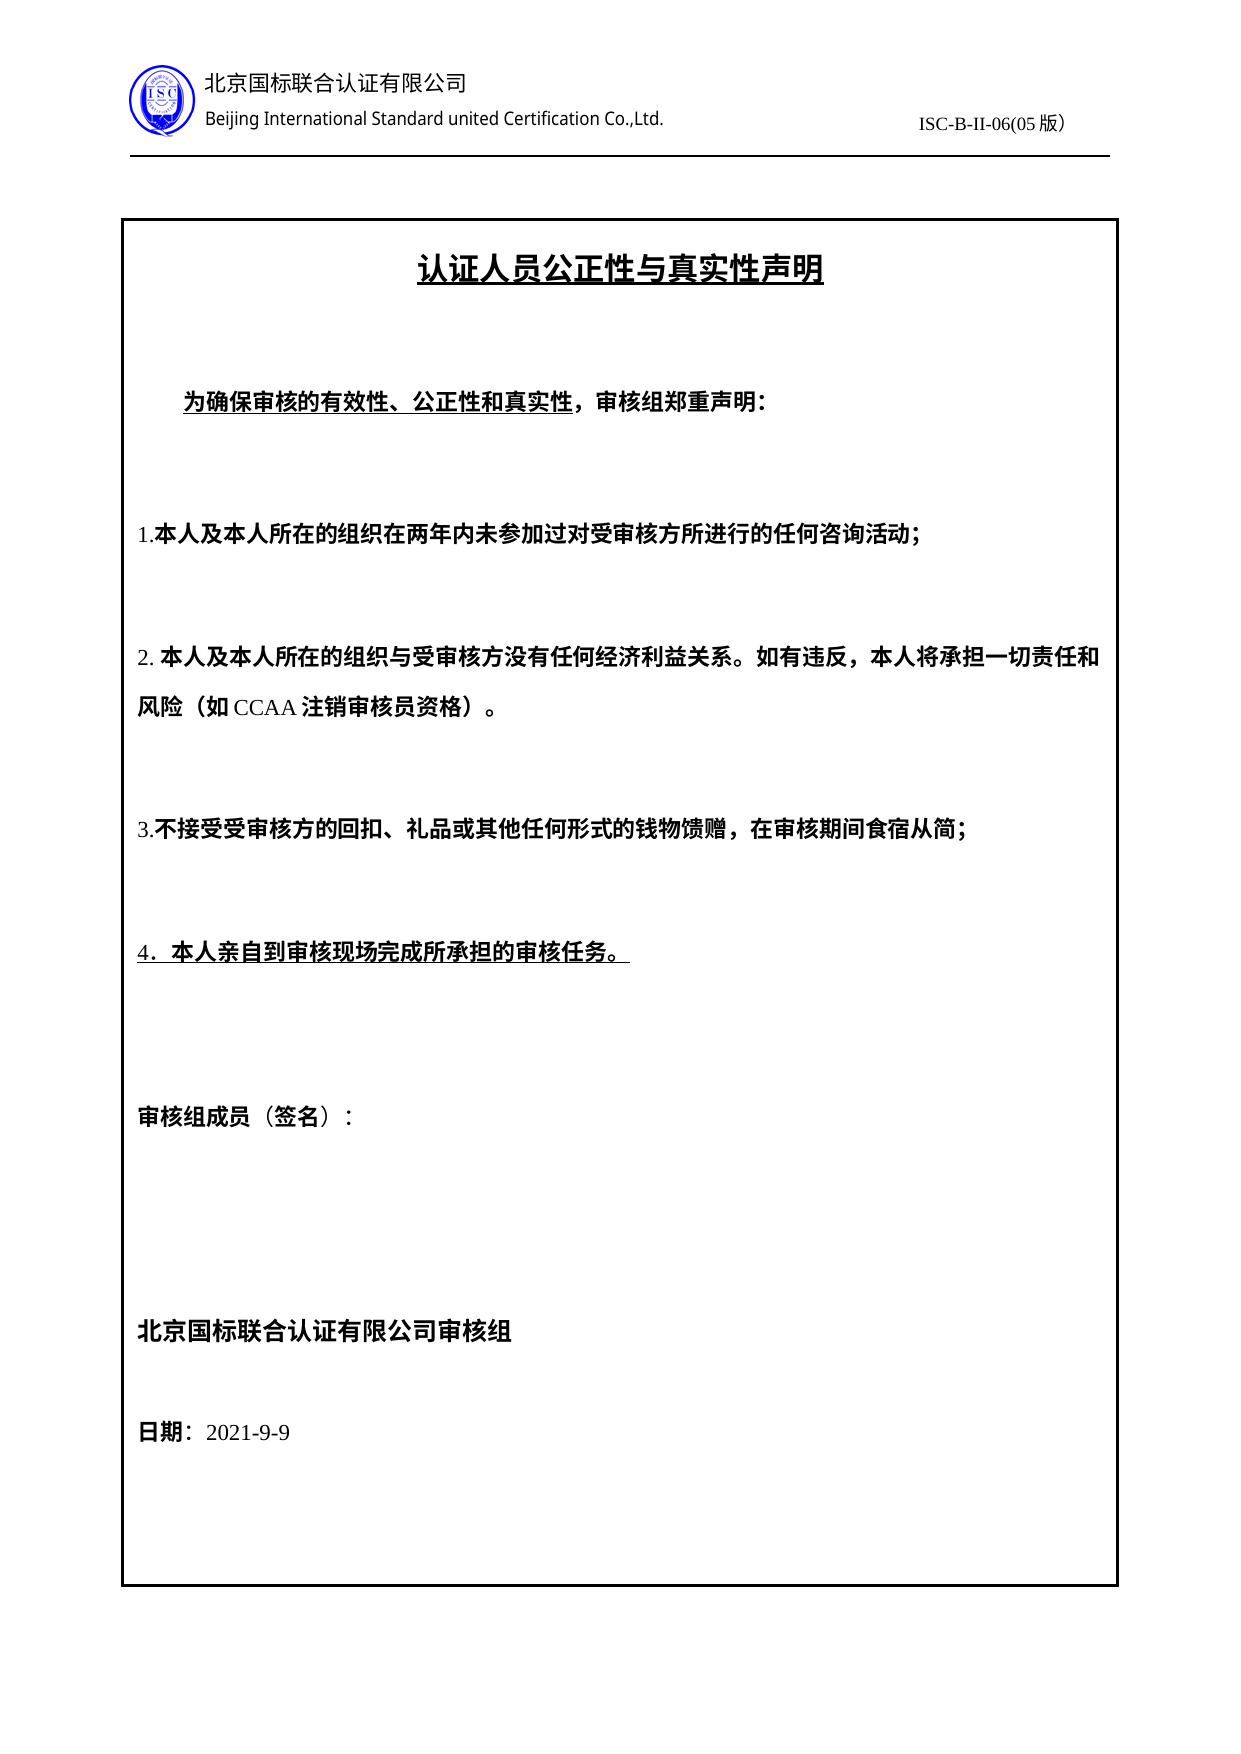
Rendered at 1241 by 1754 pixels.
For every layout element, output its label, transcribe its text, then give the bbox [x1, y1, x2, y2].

picture [129, 65, 198, 137]
table_header 认证人员公正性与真实性声明 为确保审核的有效性、公正性和真实性，审核组郑重声明： 1.本人及本人所在的组织在两年内未参加过对受审核方所进行的任何咨询活动； 2. 本人及本人所在的组织与受审核方没有任何经济利益关系。如有违反，本人将承担一切责任和风险（如CCAA注销审核员资格）。 3.不接受受审核方的回扣、礼品或其他任何形式的钱物馈赠，在审核期间食宿从简； 4．本人亲自到审核现场完成所承担的审核任务。 审核组成员（签名）： 北京国标联合认证有限公司审核组 日期：2021-9-9 [124, 221, 1116, 1583]
